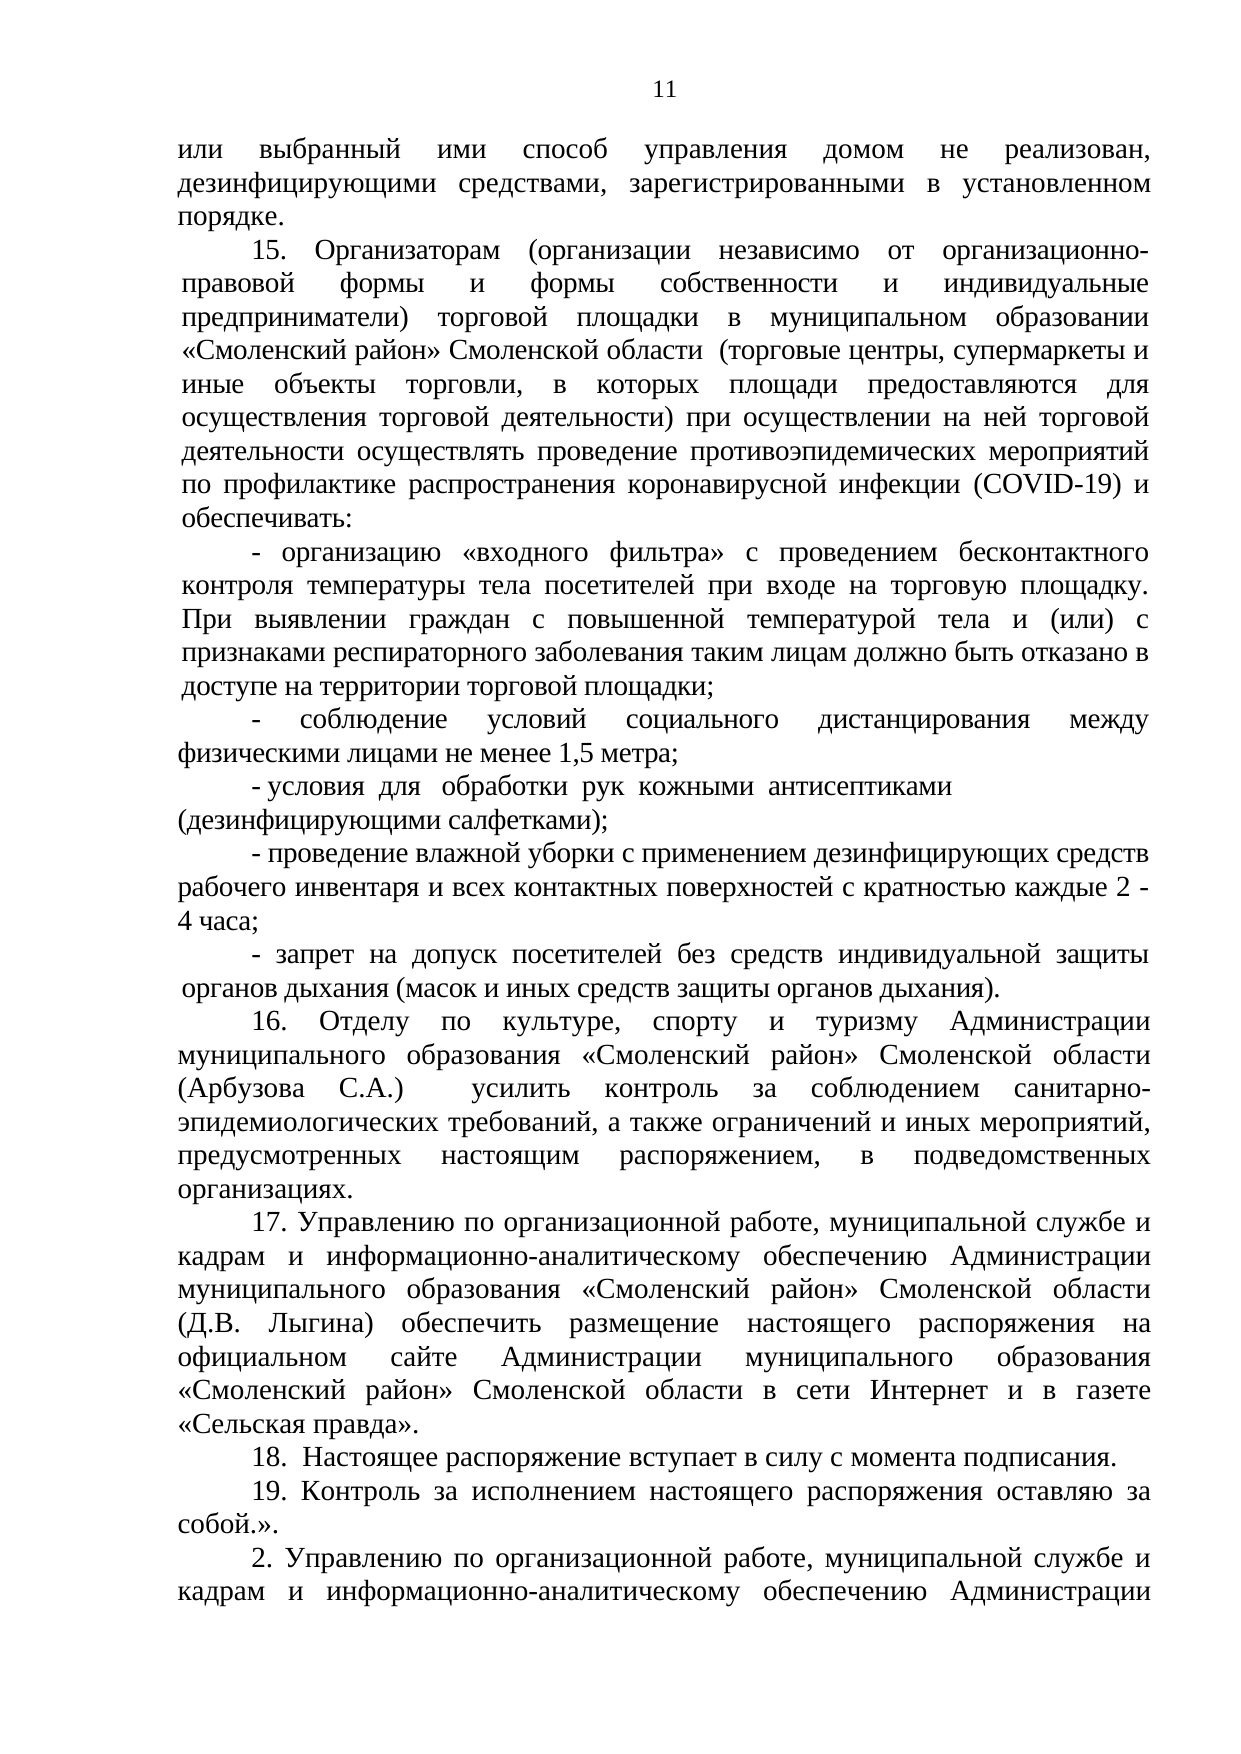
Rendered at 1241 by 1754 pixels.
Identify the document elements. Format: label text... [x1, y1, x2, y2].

text - условия для обработки рук кожными антисептиками (дезинфицирующими салфетками); [177, 768, 1149, 836]
text - запрет на допуск посетителей без средств индивидуальной защиты органов дыхания (масок и иных средств защиты органов дыхания). [181, 936, 1149, 1003]
text - соблюдение условий социального дистанцирования между физическими лицами не менее 1,5 метра; [177, 701, 1149, 768]
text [177, 1540, 1152, 1607]
text 17. Управлению по организационной работе, муниципальной службе и кадрам и информационно-аналитическому обеспечению Администрации муниципального образования «Смоленский район» Смоленской области (Д.В. Лыгина) обеспечить размещение настоящего распоряжения на официальном сайте Администрации муниципального образования «Смоленский район» Смоленской области в сети Интернет и в газете «Сельская правда». [177, 1204, 1152, 1439]
text - организацию «входного фильтра» с проведением бесконтактного контроля температуры тела посетителей при входе на торговую площадку. При выявлении граждан с повышенной температурой тела и (или) с признаками респираторного заболевания таким лицам должно быть отказано в доступе на территории торговой площадки; [181, 534, 1149, 701]
text - проведение влажной уборки с применением дезинфицирующих средств рабочего инвентаря и всех контактных поверхностей с кратностью каждые 2 - 4 часа; [177, 836, 1149, 936]
text 18. Настоящее распоряжение вступает в силу с момента подписания. [177, 1439, 1152, 1473]
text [177, 131, 1152, 232]
text 15. Организаторам (организации независимо от организационно-правовой формы и формы собственности и индивидуальные предприниматели) торговой площадки в муниципальном образовании «Смоленский район» Смоленской области (торговые центры, супермаркеты и иные объекты торговли, в которых площади предоставляются для осуществления торговой деятельности) при осуществлении на ней торговой деятельности осуществлять проведение противоэпидемических мероприятий по профилактике распространения коронавирусной инфекции (COVID-19) и обеспечивать: [181, 232, 1149, 534]
text 16. Отделу по культуре, спорту и туризму Администрации муниципального образования «Смоленский район» Смоленской области (Арбузова С.А.) усилить контроль за соблюдением санитарно-эпидемиологических требований, а также ограничений и иных мероприятий, предусмотренных настоящим распоряжением, в подведомственных организациях. [177, 1003, 1152, 1204]
text 19. Контроль за исполнением настоящего распоряжения оставляю за собой.». [177, 1473, 1152, 1540]
